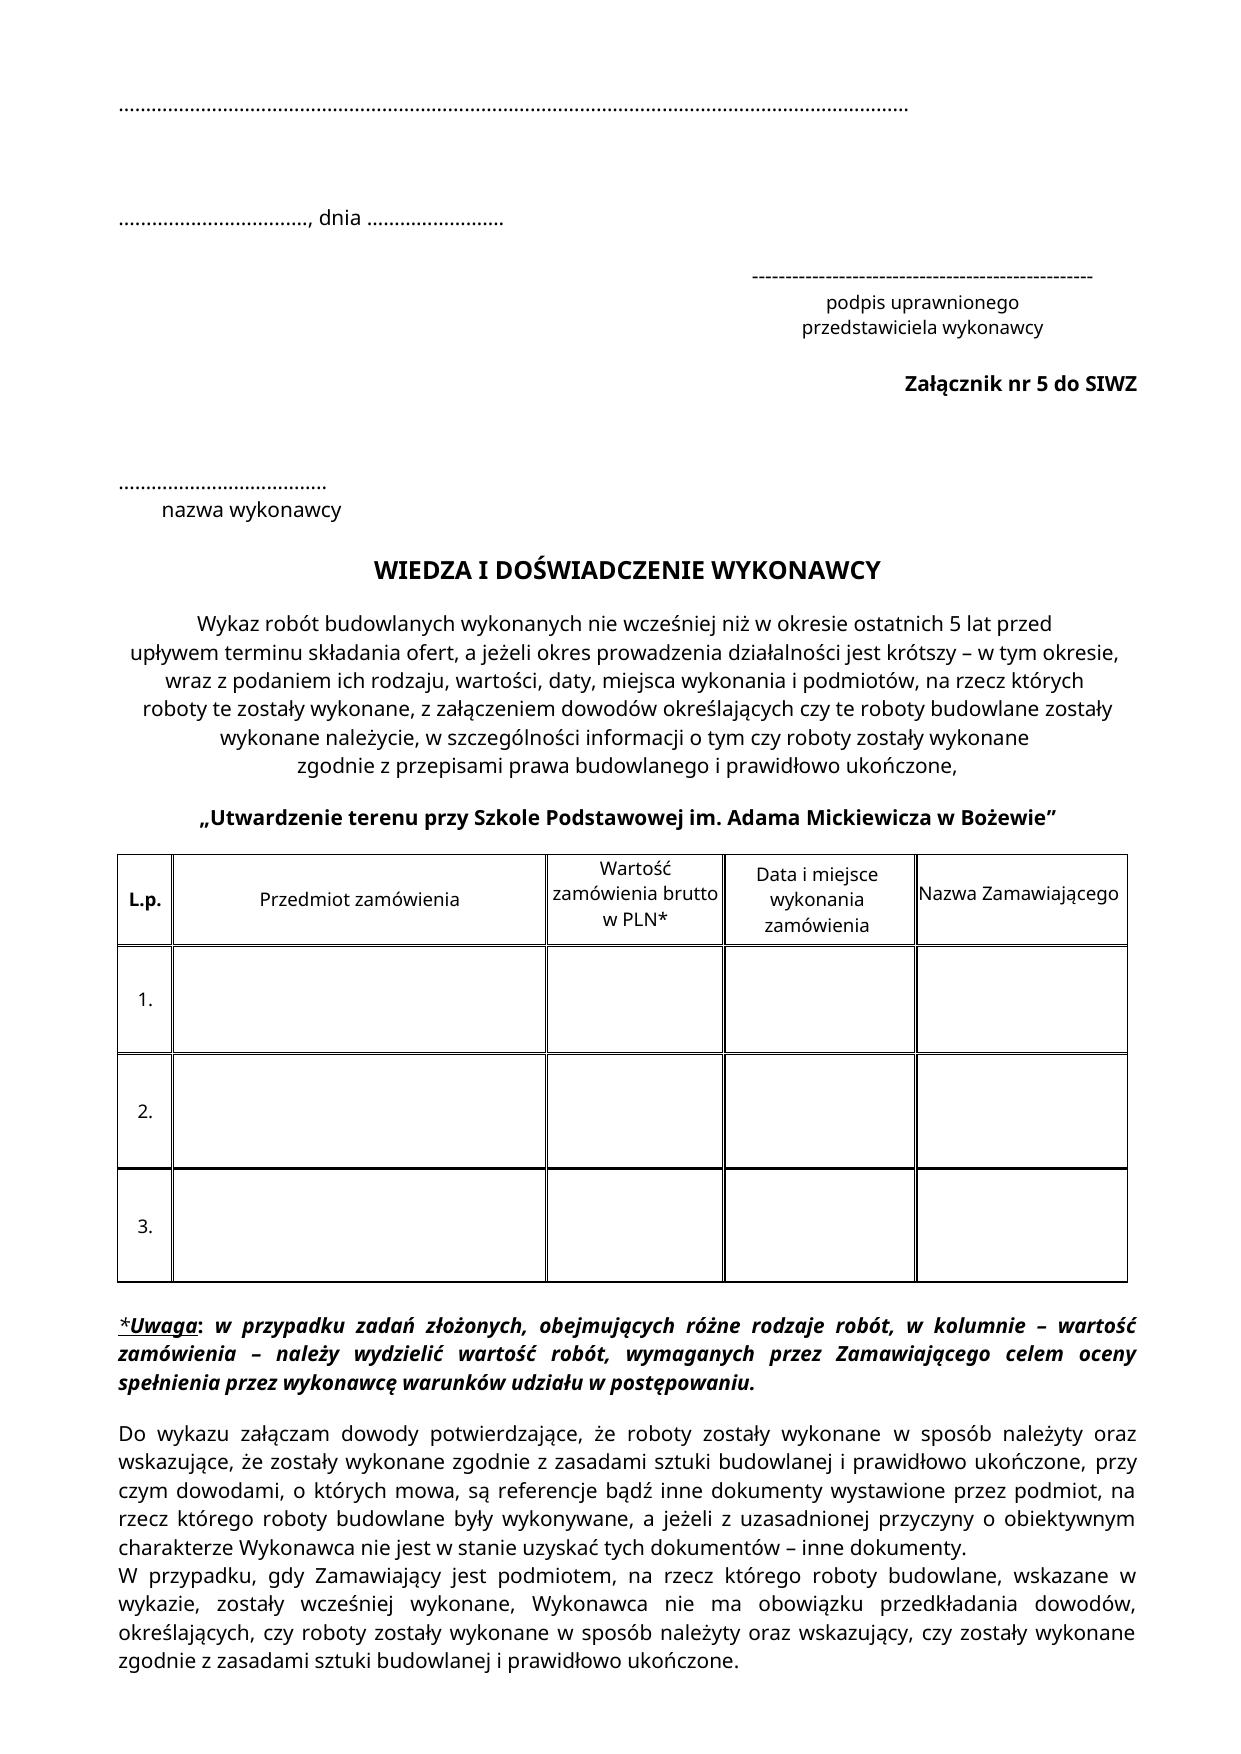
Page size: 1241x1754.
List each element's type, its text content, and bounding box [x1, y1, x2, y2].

table_cell 3. [118, 1170, 171, 1281]
text WIEDZA I DOŚWIADCZENIE WYKONAWCY [118, 552, 1137, 587]
text Wykaz robót budowlanych wykonanych nie wcześniej niż w okresie ostatnich 5 lat przed upływem terminu składania ofert, a jeżeli okres prowadzenia działalności jest krótszy – w tym okresie, wraz z podaniem ich rodzaju, wartości, daty, miejsca wykonania i podmiotów, na rzecz których roboty te zostały wykonane, z załączeniem dowodów określających czy te roboty budowlane zostały wykonane należycie, w szczególności informacji o tym czy roboty zostały wykonane zgodnie z przepisami prawa budowlanego i prawidłowo ukończone, [118, 609, 1137, 780]
text W przypadku, gdy Zamawiający jest podmiotem, na rzecz którego roboty budowlane, wskazane w wykazie, zostały wcześniej wykonane, Wykonawca nie ma obowiązku przedkładania dowodów, określających, czy roboty zostały wykonane w sposób należyty oraz wskazujący, czy zostały wykonane zgodnie z zasadami sztuki budowlanej i prawidłowo ukończone. [118, 1561, 1137, 1675]
text .................................., dnia ……………………. [118, 203, 1137, 232]
table_header Przedmiot zamówienia [174, 855, 545, 944]
text Załącznik nr 5 do SIWZ [118, 369, 1137, 398]
table_cell [726, 1170, 914, 1281]
table_cell [548, 1055, 722, 1167]
table_cell [726, 1055, 914, 1167]
table_cell [726, 947, 914, 1052]
table_cell [918, 1055, 1127, 1167]
text przedstawiciela wykonawcy [708, 315, 1137, 340]
table_header Data i miejsce wykonania zamówienia [726, 855, 914, 944]
table_header Nazwa Zamawiającego [918, 855, 1127, 944]
text podpis uprawnionego [708, 289, 1137, 315]
text „Utwardzenie terenu przy Szkole Podstawowej im. Adama Mickiewicza w Bożewie” [118, 803, 1137, 831]
table_cell [174, 1170, 545, 1281]
table_cell [174, 1055, 545, 1167]
table_cell [918, 1170, 1127, 1281]
text ……………………………………………………………………………………………………………………………… [118, 89, 1137, 117]
text ……………………………….. [118, 467, 1137, 496]
table_header L.p. [118, 855, 171, 944]
table_header Wartość zamówienia brutto w PLN* [548, 855, 722, 944]
table_cell 2. [118, 1055, 171, 1167]
table_cell [918, 947, 1127, 1052]
text Do wykazu załączam dowody potwierdzające, że roboty zostały wykonane w sposób należyty oraz wskazujące, że zostały wykonane zgodnie z zasadami sztuki budowlanej i prawidłowo ukończone, przy czym dowodami, o których mowa, są referencje bądź inne dokumenty wystawione przez podmiot, na rzecz którego roboty budowlane były wykonywane, a jeżeli z uzasadnionej przyczyny o obiektywnym charakterze Wykonawca nie jest w stanie uzyskać tych dokumentów – inne dokumenty. [118, 1419, 1137, 1561]
table_cell [548, 1170, 722, 1281]
table_cell 1. [118, 947, 171, 1052]
table_cell [548, 947, 722, 1052]
text *Uwaga: w przypadku zadań złożonych, obejmujących różne rodzaje robót, w kolumnie – wartość zamówienia – należy wydzielić wartość robót, wymaganych przez Zamawiającego celem oceny spełnienia przez wykonawcę warunków udziału w postępowaniu. [118, 1311, 1137, 1396]
text --------------------------------------------------- [708, 261, 1137, 289]
text nazwa wykonawcy [118, 496, 1137, 524]
table_cell [174, 947, 545, 1052]
